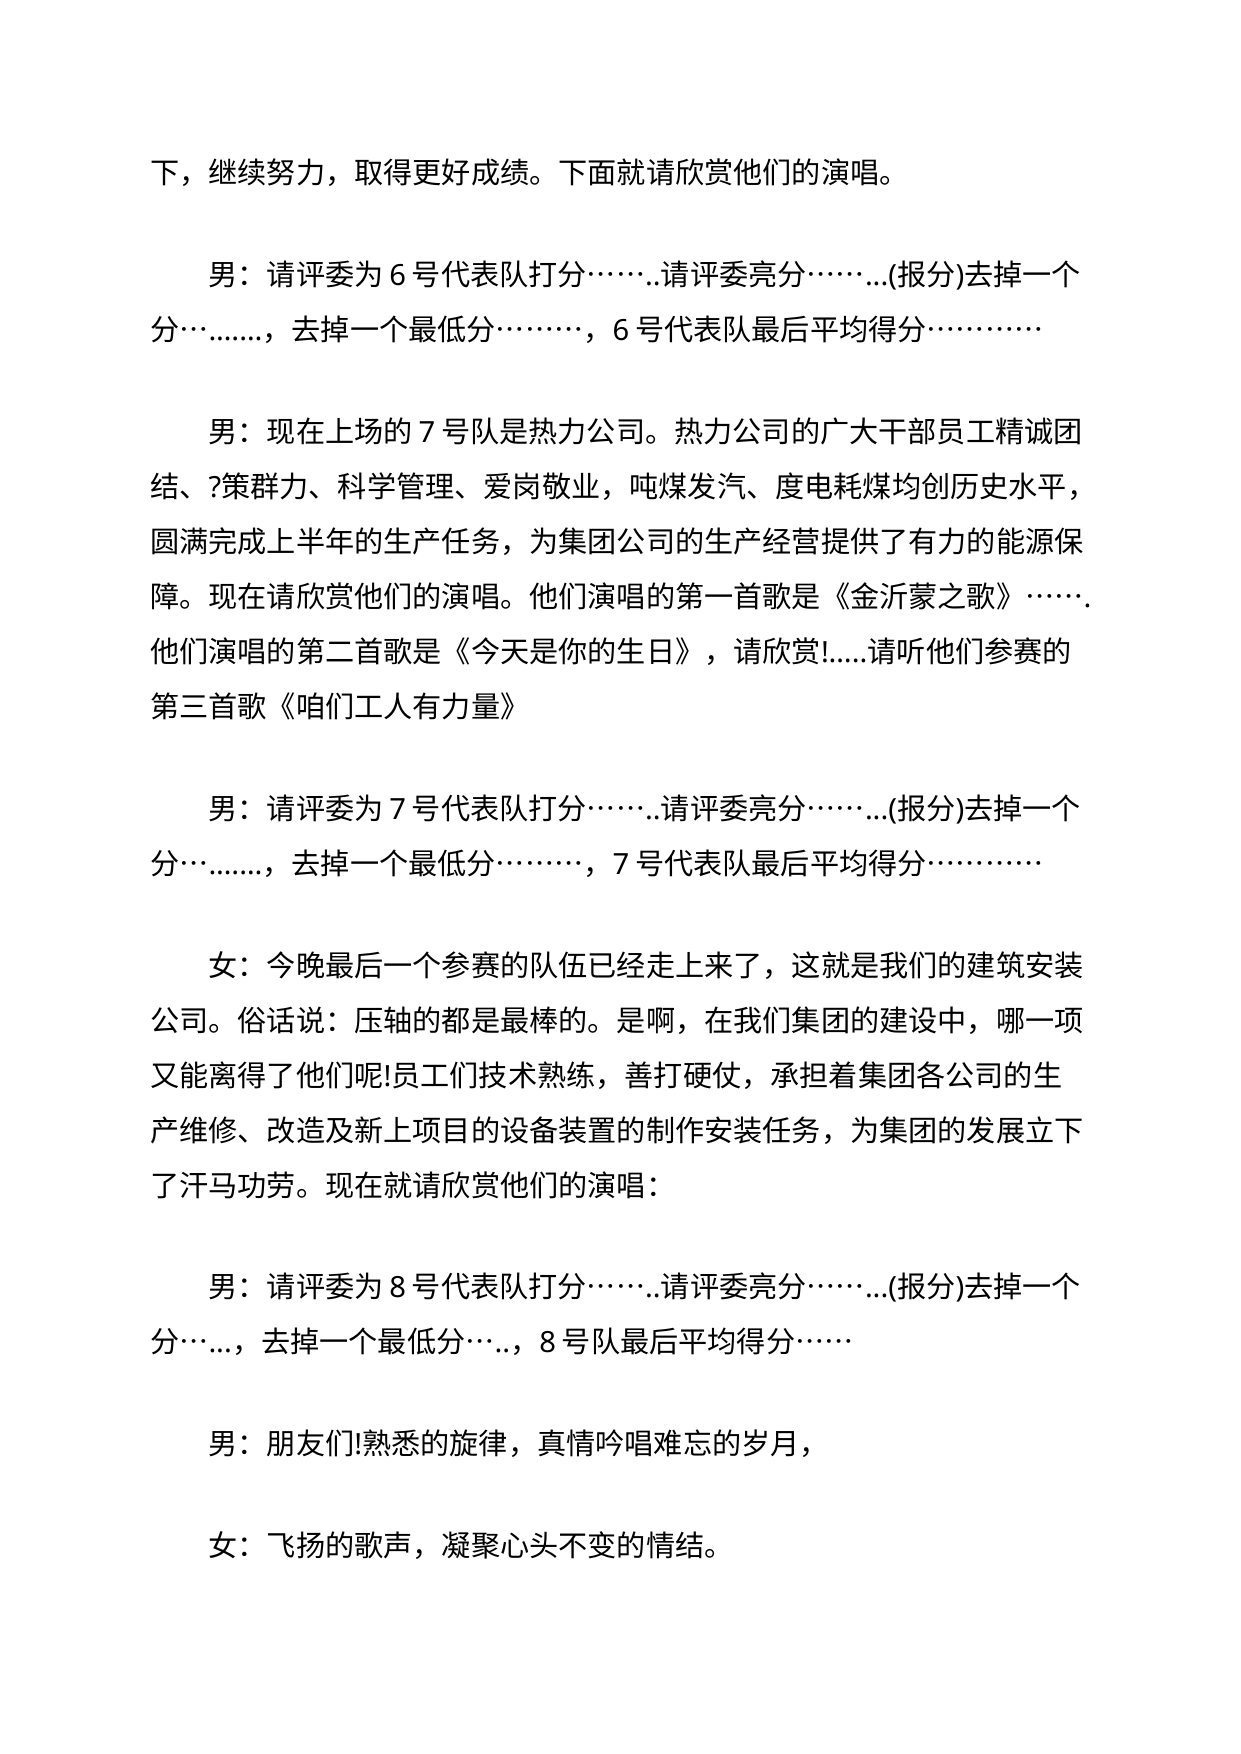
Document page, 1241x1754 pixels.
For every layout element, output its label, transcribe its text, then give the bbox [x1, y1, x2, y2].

text 男：现在上场的7号队是热力公司。热力公司的广大干部员工精诚团结、?策群力、科学管理、爱岗敬业，吨煤发汽、度电耗煤均创历史水平，圆满完成上半年的生产任务，为集团公司的生产经营提供了有力的能源保障。现在请欣赏他们的演唱。他们演唱的第一首歌是《金沂蒙之歌》…….他们演唱的第二首歌是《今天是你的生日》，请欣赏!…..请听他们参赛的第三首歌《咱们工人有力量》 [150, 409, 1090, 726]
text 男：朋友们!熟悉的旋律，真情吟唱难忘的岁月， [150, 1421, 1090, 1463]
text 男：请评委为7号代表队打分……..请评委亮分……...(报分)去掉一个分….……，去掉一个最低分………，7号代表队最后平均得分………… [150, 785, 1090, 883]
text 女：今晚最后一个参赛的队伍已经走上来了，这就是我们的建筑安装公司。俗话说：压轴的都是最棒的。是啊，在我们集团的建设中，哪一项又能离得了他们呢!员工们技术熟练，善打硬仗，承担着集团各公司的生产维修、改造及新上项目的设备装置的制作安装任务，为集团的发展立下了汗马功劳。现在就请欣赏他们的演唱： [150, 942, 1090, 1204]
text 男：请评委为8号代表队打分……..请评委亮分……...(报分)去掉一个分…...，去掉一个最低分…..，8号队最后平均得分…… [150, 1264, 1090, 1361]
text 男：请评委为6号代表队打分……..请评委亮分……...(报分)去掉一个分….……，去掉一个最低分………，6号代表队最后平均得分………… [150, 252, 1090, 349]
text 女：飞扬的歌声，凝聚心头不变的情结。 [150, 1523, 1090, 1565]
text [150, 150, 1090, 192]
